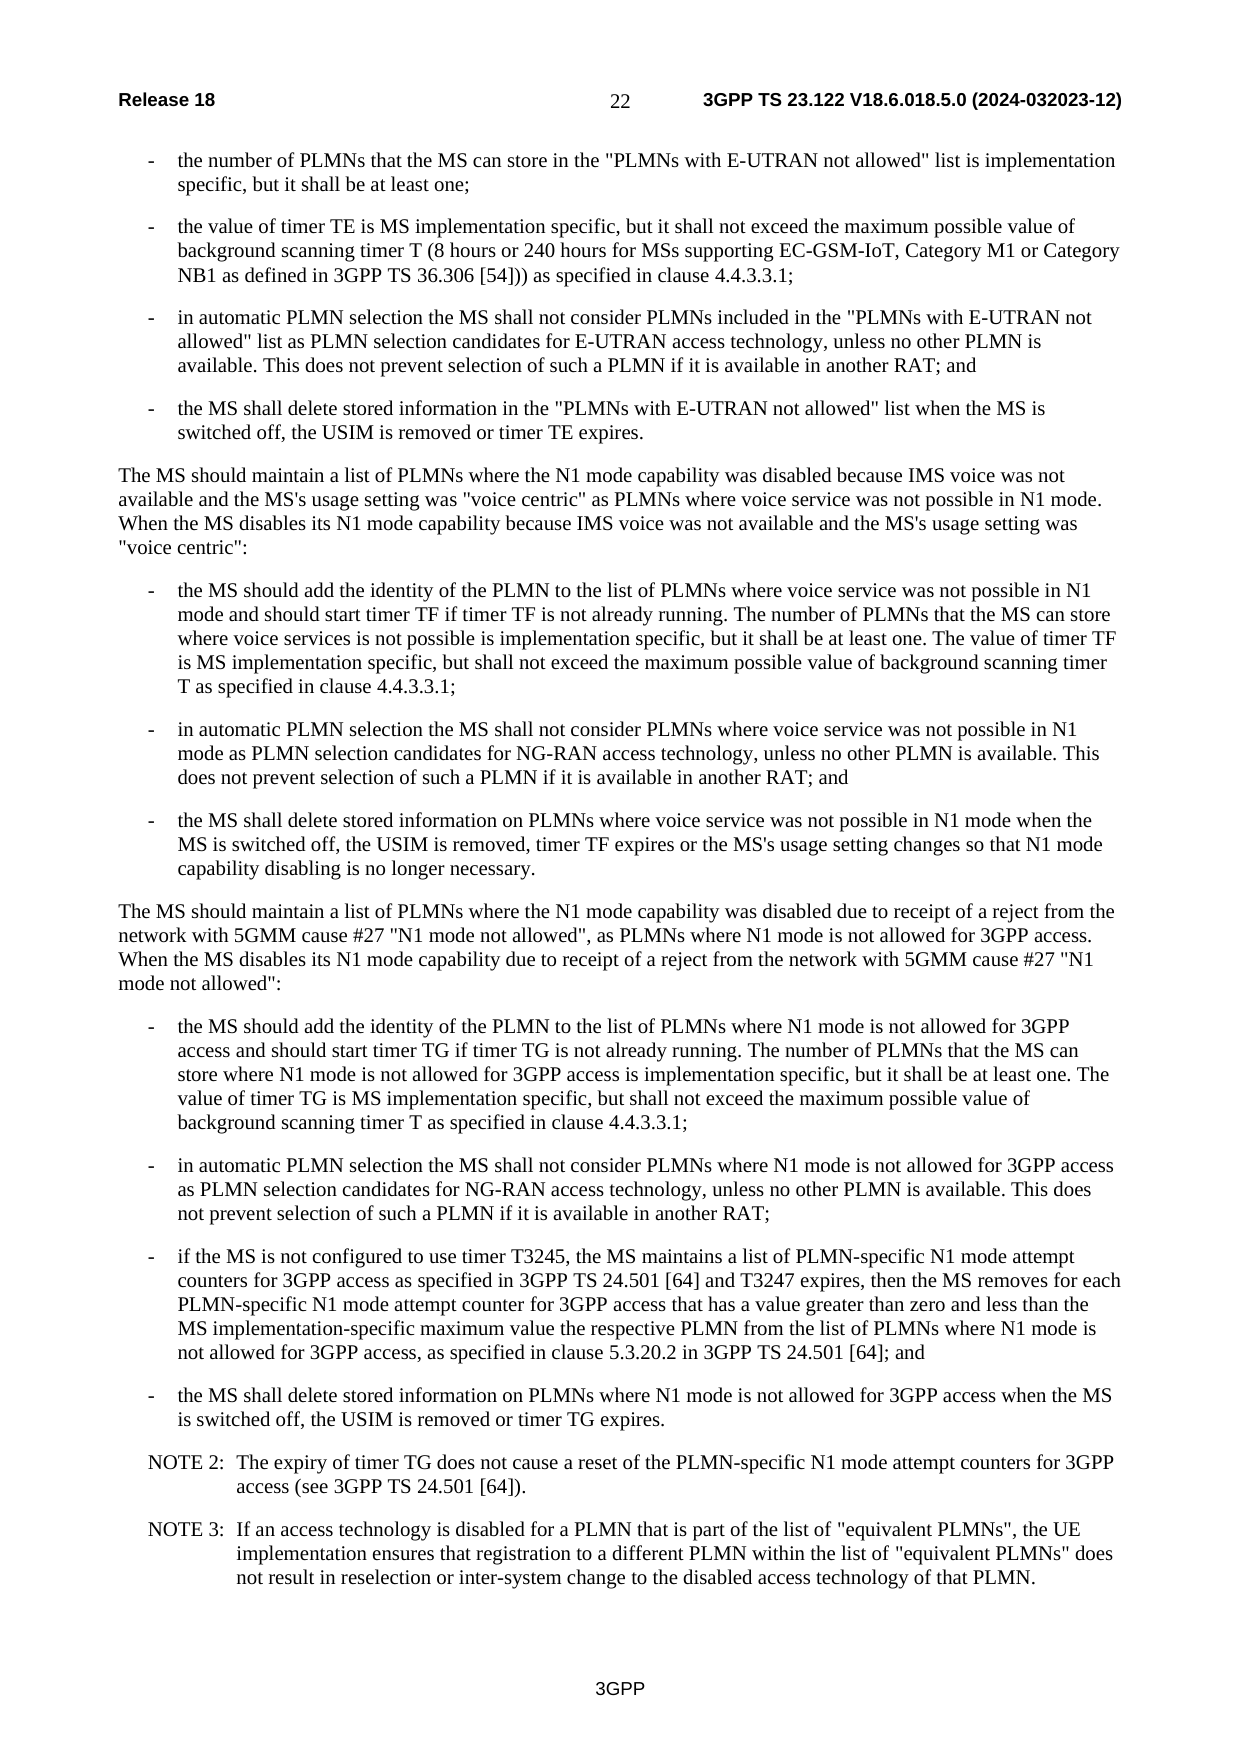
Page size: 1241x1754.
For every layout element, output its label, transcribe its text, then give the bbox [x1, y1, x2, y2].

text - the MS shall delete stored information on PLMNs where N1 mode is not allowed for 3GPP access when the MS is switched off, the USIM is removed or timer TG expires. [148, 1383, 1122, 1431]
text - the MS should add the identity of the PLMN to the list of PLMNs where voice service was not possible in N1 mode and should start timer TF if timer TF is not already running. The number of PLMNs that the MS can store where voice services is not possible is implementation specific, but it shall be at least one. The value of timer TF is MS implementation specific, but shall not exceed the maximum possible value of background scanning timer T as specified in clause 4.4.3.3.1; [148, 578, 1122, 698]
text - in automatic PLMN selection the MS shall not consider PLMNs where voice service was not possible in N1 mode as PLMN selection candidates for NG-RAN access technology, unless no other PLMN is available. This does not prevent selection of such a PLMN if it is available in another RAT; and [148, 717, 1122, 789]
text The MS should maintain a list of PLMNs where the N1 mode capability was disabled because IMS voice was not available and the MS's usage setting was "voice centric" as PLMNs where voice service was not possible in N1 mode. When the MS disables its N1 mode capability because IMS voice was not available and the MS's usage setting was "voice centric": [118, 463, 1122, 559]
text NOTE 3: If an access technology is disabled for a PLMN that is part of the list of "equivalent PLMNs", the UE implementation ensures that registration to a different PLMN within the list of "equivalent PLMNs" does not result in reselection or inter-system change to the disabled access technology of that PLMN. [148, 1517, 1122, 1589]
text The MS should maintain a list of PLMNs where the N1 mode capability was disabled due to receipt of a reject from the network with 5GMM cause #27 "N1 mode not allowed", as PLMNs where N1 mode is not allowed for 3GPP access. When the MS disables its N1 mode capability due to receipt of a reject from the network with 5GMM cause #27 "N1 mode not allowed": [118, 899, 1122, 995]
text - the number of PLMNs that the MS can store in the "PLMNs with E-UTRAN not allowed" list is implementation specific, but it shall be at least one; [148, 147, 1122, 196]
text - the MS shall delete stored information in the "PLMNs with E-UTRAN not allowed" list when the MS is switched off, the USIM is removed or timer TE expires. [148, 396, 1122, 444]
text - the MS shall delete stored information on PLMNs where voice service was not possible in N1 mode when the MS is switched off, the USIM is removed, timer TF expires or the MS's usage setting changes so that N1 mode capability disabling is no longer necessary. [148, 808, 1122, 880]
text NOTE 2: The expiry of timer TG does not cause a reset of the PLMN-specific N1 mode attempt counters for 3GPP access (see 3GPP TS 24.501 [64]). [148, 1450, 1122, 1498]
text - the value of timer TE is MS implementation specific, but it shall not exceed the maximum possible value of background scanning timer T (8 hours or 240 hours for MSs supporting EC-GSM-IoT, Category M1 or Category NB1 as defined in 3GPP TS 36.306 [54])) as specified in clause 4.4.3.3.1; [148, 214, 1122, 287]
text - if the MS is not configured to use timer T3245, the MS maintains a list of PLMN-specific N1 mode attempt counters for 3GPP access as specified in 3GPP TS 24.501 [64] and T3247 expires, then the MS removes for each PLMN-specific N1 mode attempt counter for 3GPP access that has a value greater than zero and less than the MS implementation-specific maximum value the respective PLMN from the list of PLMNs where N1 mode is not allowed for 3GPP access, as specified in clause 5.3.20.2 in 3GPP TS 24.501 [64]; and [148, 1244, 1122, 1364]
text - in automatic PLMN selection the MS shall not consider PLMNs where N1 mode is not allowed for 3GPP access as PLMN selection candidates for NG-RAN access technology, unless no other PLMN is available. This does not prevent selection of such a PLMN if it is available in another RAT; [148, 1153, 1122, 1225]
text - in automatic PLMN selection the MS shall not consider PLMNs included in the "PLMNs with E-UTRAN not allowed" list as PLMN selection candidates for E-UTRAN access technology, unless no other PLMN is available. This does not prevent selection of such a PLMN if it is available in another RAT; and [148, 305, 1122, 377]
text - the MS should add the identity of the PLMN to the list of PLMNs where N1 mode is not allowed for 3GPP access and should start timer TG if timer TG is not already running. The number of PLMNs that the MS can store where N1 mode is not allowed for 3GPP access is implementation specific, but it shall be at least one. The value of timer TG is MS implementation specific, but shall not exceed the maximum possible value of background scanning timer T as specified in clause 4.4.3.3.1; [148, 1014, 1122, 1134]
